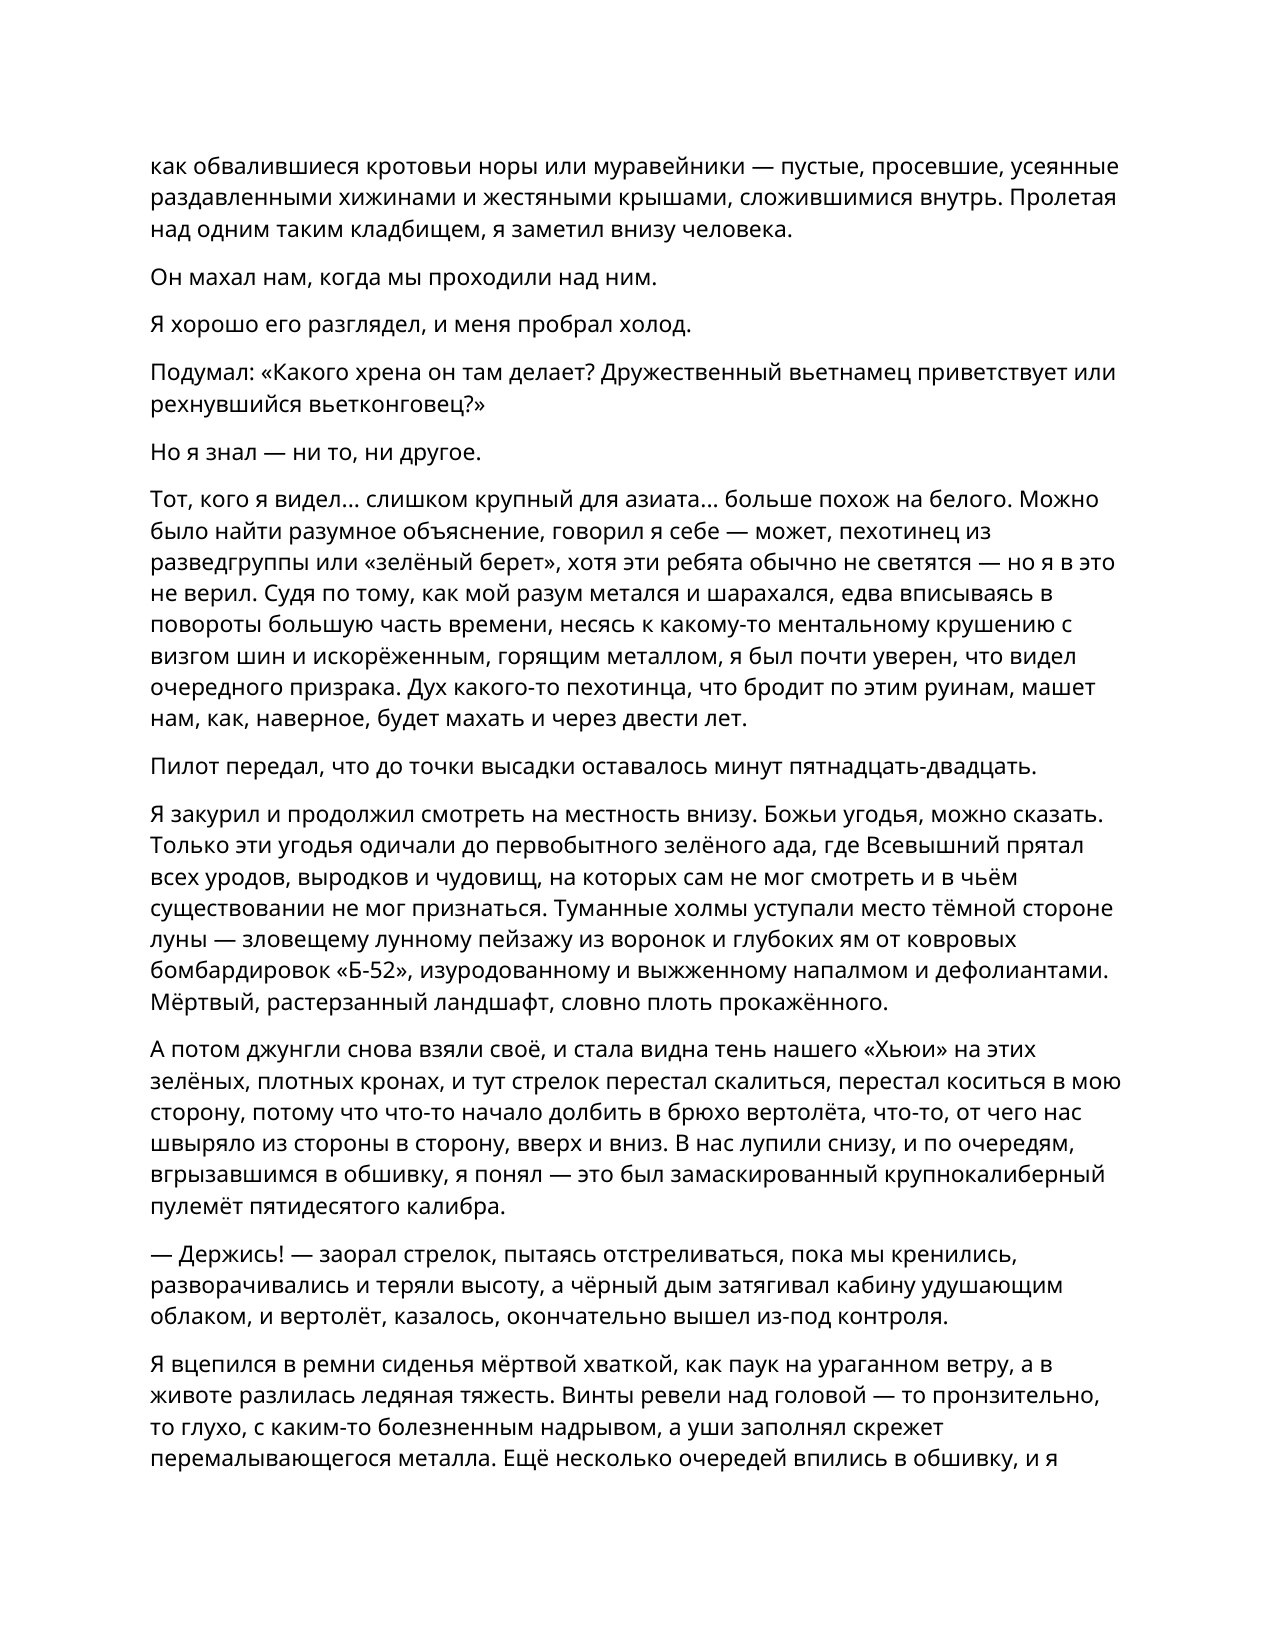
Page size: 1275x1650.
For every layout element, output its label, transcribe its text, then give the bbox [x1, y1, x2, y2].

text Он махал нам, когда мы проходили над ним. [150, 260, 1125, 292]
text Я закурил и продолжил смотреть на местность внизу. Божьи угодья, можно сказать. Только эти угодья одичали до первобытного зелёного ада, где Всевышний прятал всех уродов, выродков и чудовищ, на которых сам не мог смотреть и в чьём существовании не мог признаться. Туманные холмы уступали место тёмной стороне луны — зловещему лунному пейзажу из воронок и глубоких ям от ковровых бомбардировок «Б-52», изуродованному и выжженному напалмом и дефолиантами. Мёртвый, растерзанный ландшафт, словно плоть прокажённого. [150, 798, 1125, 1017]
text — Держись! — заорал стрелок, пытаясь отстреливаться, пока мы кренились, разворачивались и теряли высоту, а чёрный дым затягивал кабину удушающим облаком, и вертолёт, казалось, окончательно вышел из-под контроля. [150, 1237, 1125, 1331]
text Подумал: «Какого хрена он там делает? Дружественный вьетнамец приветствует или рехнувшийся вьетконговец?» [150, 356, 1125, 419]
text Пилот передал, что до точки высадки оставалось минут пятнадцать-двадцать. [150, 750, 1125, 781]
text А потом джунгли снова взяли своё, и стала видна тень нашего «Хьюи» на этих зелёных, плотных кронах, и тут стрелок перестал скалиться, перестал коситься в мою сторону, потому что что-то начало долбить в брюхо вертолёта, что-то, от чего нас швыряло из стороны в сторону, вверх и вниз. В нас лупили снизу, и по очередям, вгрызавшимся в обшивку, я понял — это был замаскированный крупнокалиберный пулемёт пятидесятого калибра. [150, 1033, 1125, 1221]
text Я хорошо его разглядел, и меня пробрал холод. [150, 308, 1125, 339]
text Тот, кого я видел... слишком крупный для азиата... больше похож на белого. Можно было найти разумное объяснение, говорил я себе — может, пехотинец из разведгруппы или «зелёный берет», хотя эти ребята обычно не светятся — но я в это не верил. Судя по тому, как мой разум метался и шарахался, едва вписываясь в повороты большую часть времени, несясь к какому-то ментальному крушению с визгом шин и искорёженным, горящим металлом, я был почти уверен, что видел очередного призрака. Дух какого-то пехотинца, что бродит по этим руинам, машет нам, как, наверное, будет махать и через двести лет. [150, 483, 1125, 733]
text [150, 1348, 1125, 1473]
text Но я знал — ни то, ни другое. [150, 435, 1125, 467]
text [150, 150, 1125, 244]
